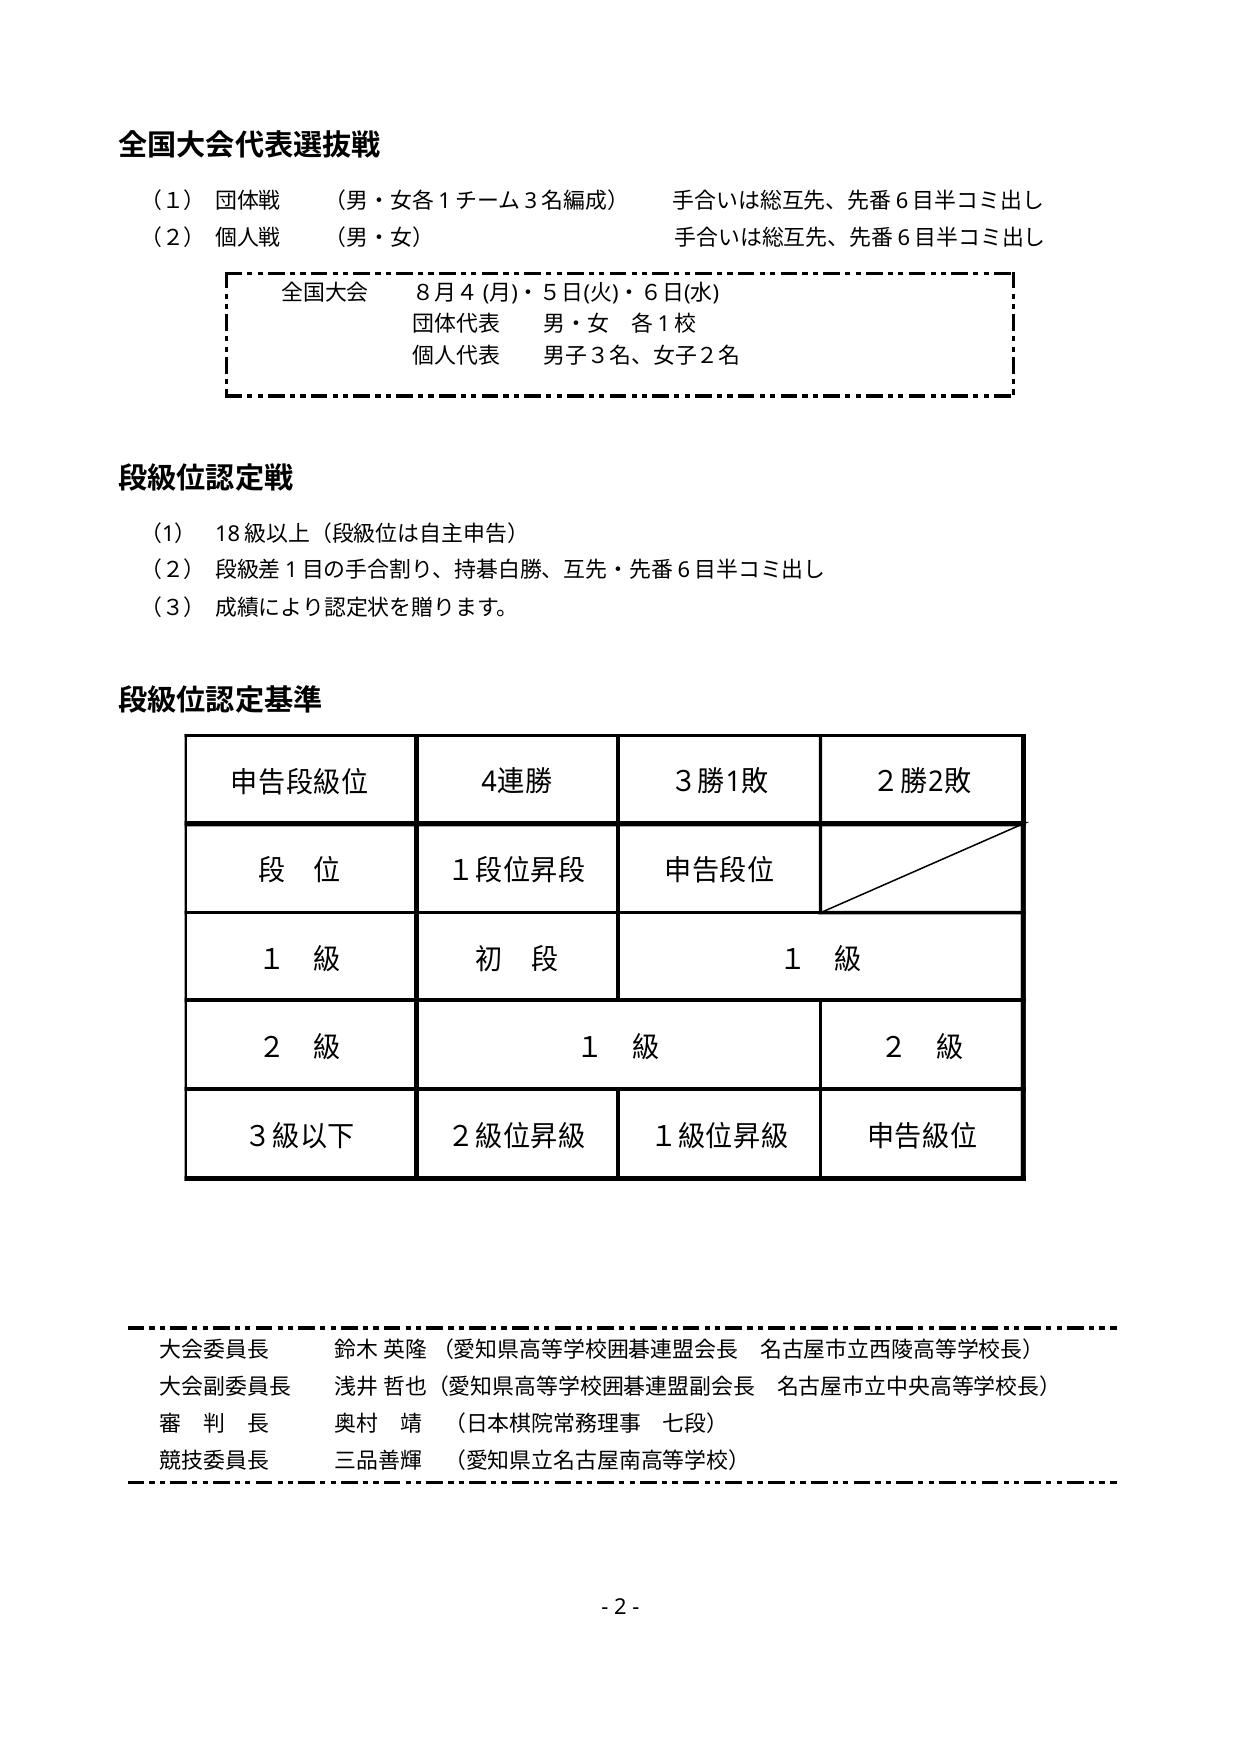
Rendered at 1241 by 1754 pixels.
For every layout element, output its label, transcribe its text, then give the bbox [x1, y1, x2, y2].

list 個人戦 （男・女） 手合いは総互先、先番6目半コミ出し [140, 217, 1122, 254]
list 成績により認定状を贈ります。 [140, 587, 1122, 624]
table_header 大会委員長 鈴木 英隆 （愛知県高等学校囲碁連盟会長 名古屋市立西陵高等学校長） 大会副委員長 浅井 哲也（愛知県高等学校囲碁連盟副会長 名古屋市立中央高等学校長） 審 判 長 奥村 靖 （日本棋院常務理事 七段） 競技委員長 三品善輝 （愛知県立名古屋南高等学校） [128, 1326, 1117, 1481]
text 全国大会代表選抜戦 [118, 106, 1122, 180]
list 18級以上（段級位は自主申告） [140, 513, 1122, 550]
text 段級位認定基準 [118, 661, 1122, 735]
list 段級差1目の手合割り、持碁白勝、互先・先番6目半コミ出し [140, 550, 1122, 587]
table_header 全国大会 ８月４ (月)・５日(火)・６日(水) 団体代表 男・女 各1校 個人代表 男子３名、女子２名 [227, 272, 1013, 394]
list 団体戦 （男・女各1チーム3名編成） 手合いは総互先、先番6目半コミ出し [140, 180, 1122, 217]
text 段級位認定戦 [118, 439, 1122, 513]
